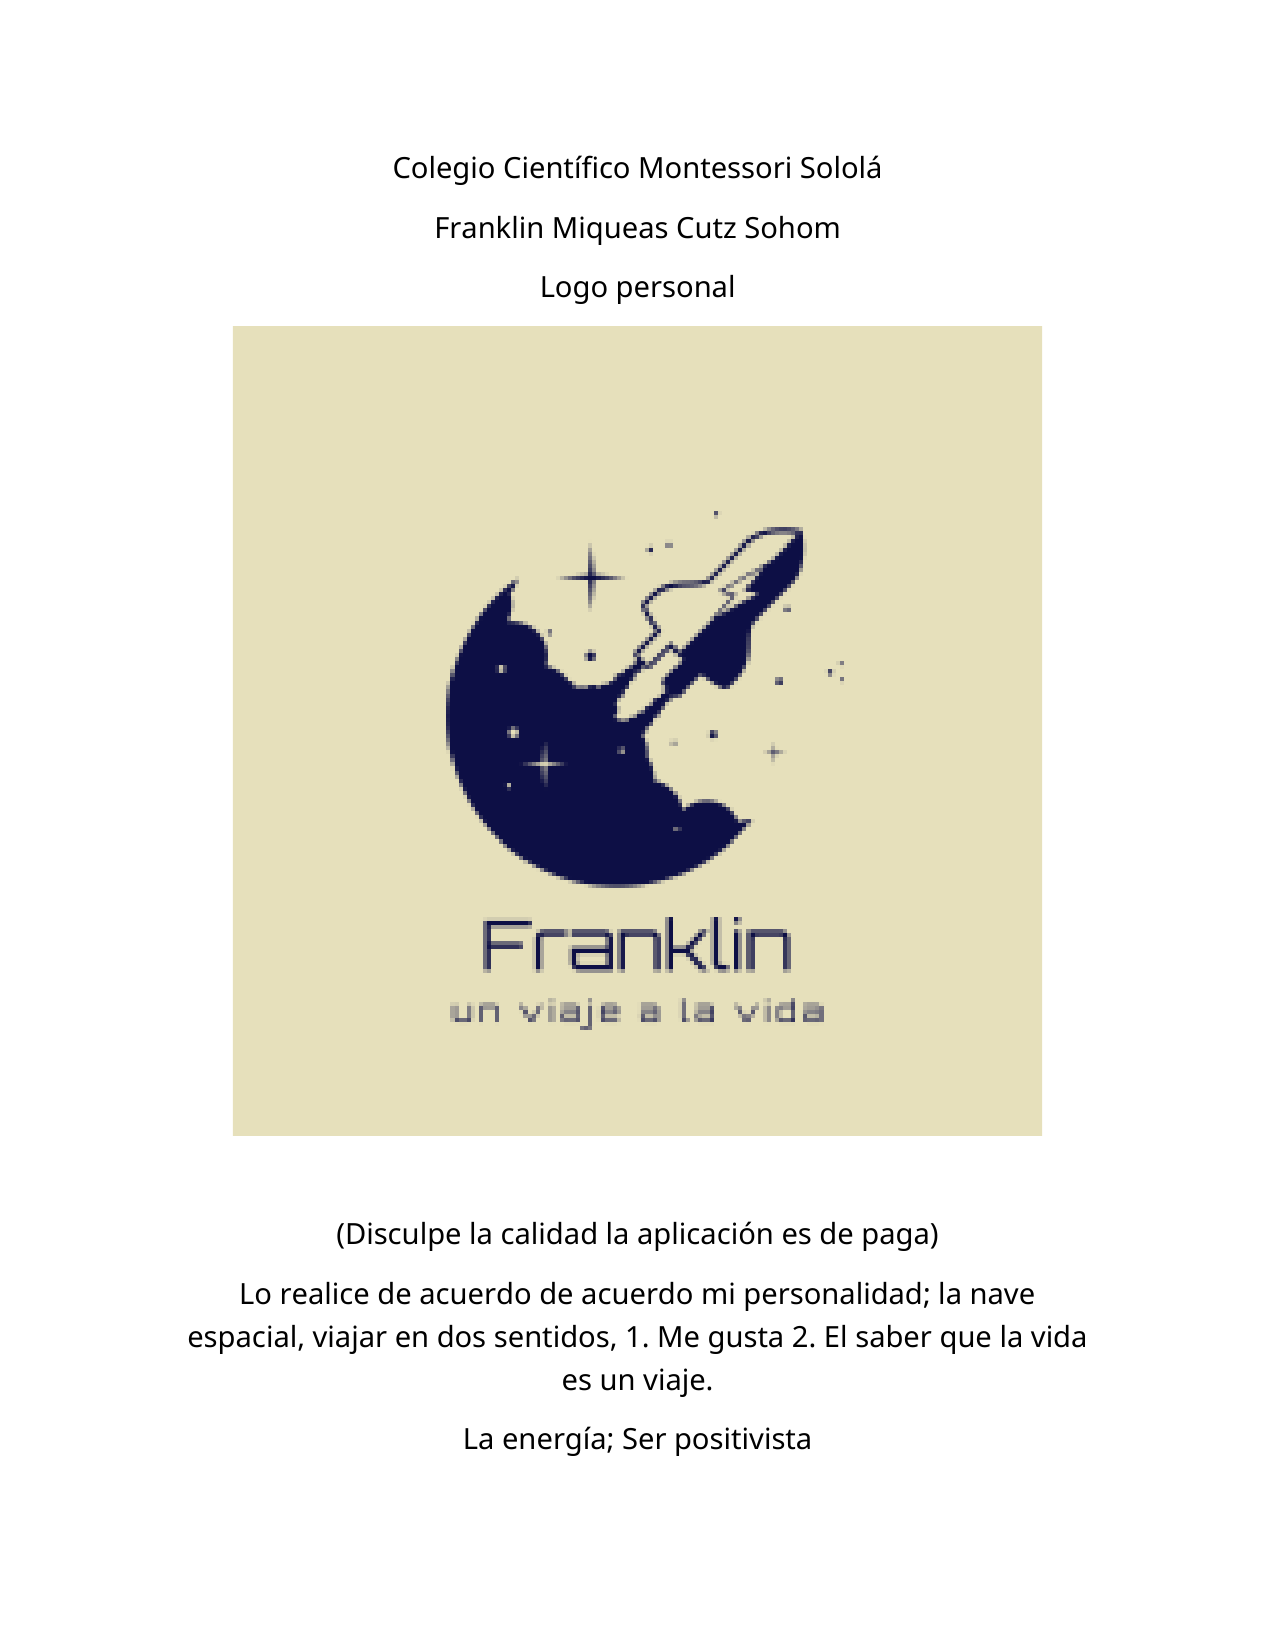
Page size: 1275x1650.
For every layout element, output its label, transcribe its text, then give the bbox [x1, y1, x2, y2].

text Logo personal [177, 267, 1098, 306]
text Colegio Científico Montessori Sololá [177, 148, 1098, 187]
text Franklin Miqueas Cutz Sohom [177, 207, 1098, 247]
text La energía; Ser positivista [177, 1418, 1098, 1458]
text (Disculpe la calidad la aplicación es de paga) [177, 1214, 1098, 1253]
picture [232, 326, 1043, 1136]
text Lo realice de acuerdo de acuerdo mi personalidad; la nave espacial, viajar en dos sentidos, 1. Me gusta 2. El saber que la vida es un viaje. [177, 1273, 1098, 1398]
